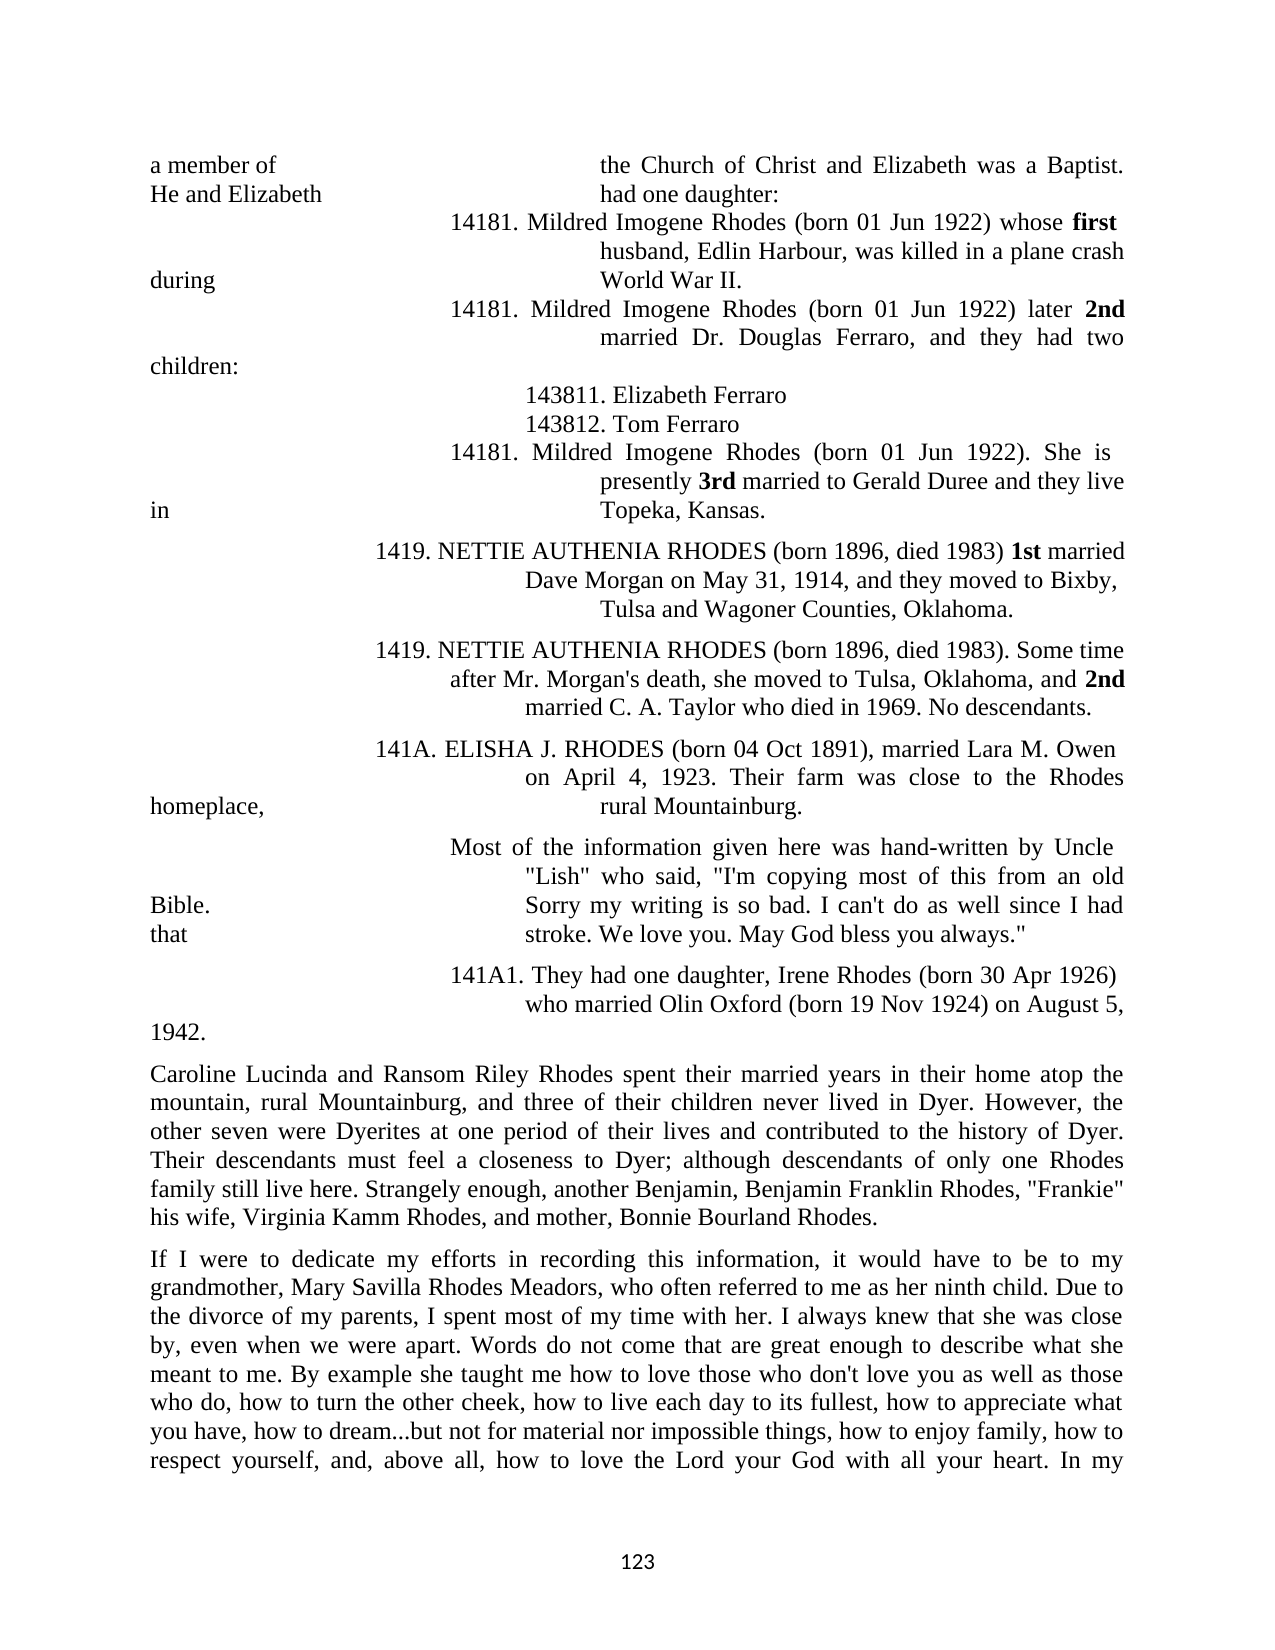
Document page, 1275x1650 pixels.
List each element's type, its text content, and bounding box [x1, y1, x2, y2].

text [150, 1244, 1125, 1474]
text 1419. NETTIE AUTHENIA RHODES (born 1896, died 1983) 1st married Dave Morgan on May 31, 1914, and they moved to Bixby, Tulsa and Wagoner Counties, Oklahoma. [150, 536, 1125, 622]
text Caroline Lucinda and Ransom Riley Rhodes spent their married years in their home atop the mountain, rural Mountainburg, and three of their children never lived in Dyer. However, the other seven were Dyerites at one period of their lives and contributed to the history of Dyer. Their descendants must feel a closeness to Dyer; although descendants of only one Rhodes family still live here. Strangely enough, another Benjamin, Benjamin Franklin Rhodes, "Frankie" his wife, Virginia Kamm Rhodes, and mother, Bonnie Bourland Rhodes. [150, 1059, 1125, 1231]
text 141A1. They had one daughter, Irene Rhodes (born 30 Apr 1926) who married Olin Oxford (born 19 Nov 1924) on August 5, 1942. [150, 960, 1125, 1046]
text 14181. Mildred Imogene Rhodes (born 01 Jun 1922). She is presently 3rd married to Gerald Duree and they live in Topeka, Kansas. [150, 437, 1125, 524]
text 14181. Mildred Imogene Rhodes (born 01 Jun 1922) later 2nd married Dr. Douglas Ferraro, and they had two children: [150, 294, 1125, 380]
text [150, 150, 1125, 207]
text 143811. Elizabeth Ferraro [150, 380, 1125, 409]
text Most of the information given here was hand-written by Uncle "Lish" who said, "I'm copying most of this from an old Bible. Sorry my writing is so bad. I can't do as well since I had that stroke. We love you. May God bless you always." [150, 832, 1125, 947]
text 14181. Mildred Imogene Rhodes (born 01 Jun 1922) whose first husband, Edlin Harbour, was killed in a plane crash during World War II. [150, 207, 1125, 294]
text 1419. NETTIE AUTHENIA RHODES (born 1896, died 1983). Some time after Mr. Morgan's death, she moved to Tulsa, Oklahoma, and 2nd married C. A. Taylor who died in 1969. No descendants. [150, 635, 1125, 721]
text 143812. Tom Ferraro [150, 409, 1125, 437]
text 141A. ELISHA J. RHODES (born 04 Oct 1891), married Lara M. Owen on April 4, 1923. Their farm was close to the Rhodes homeplace, rural Mountainburg. [150, 734, 1125, 820]
